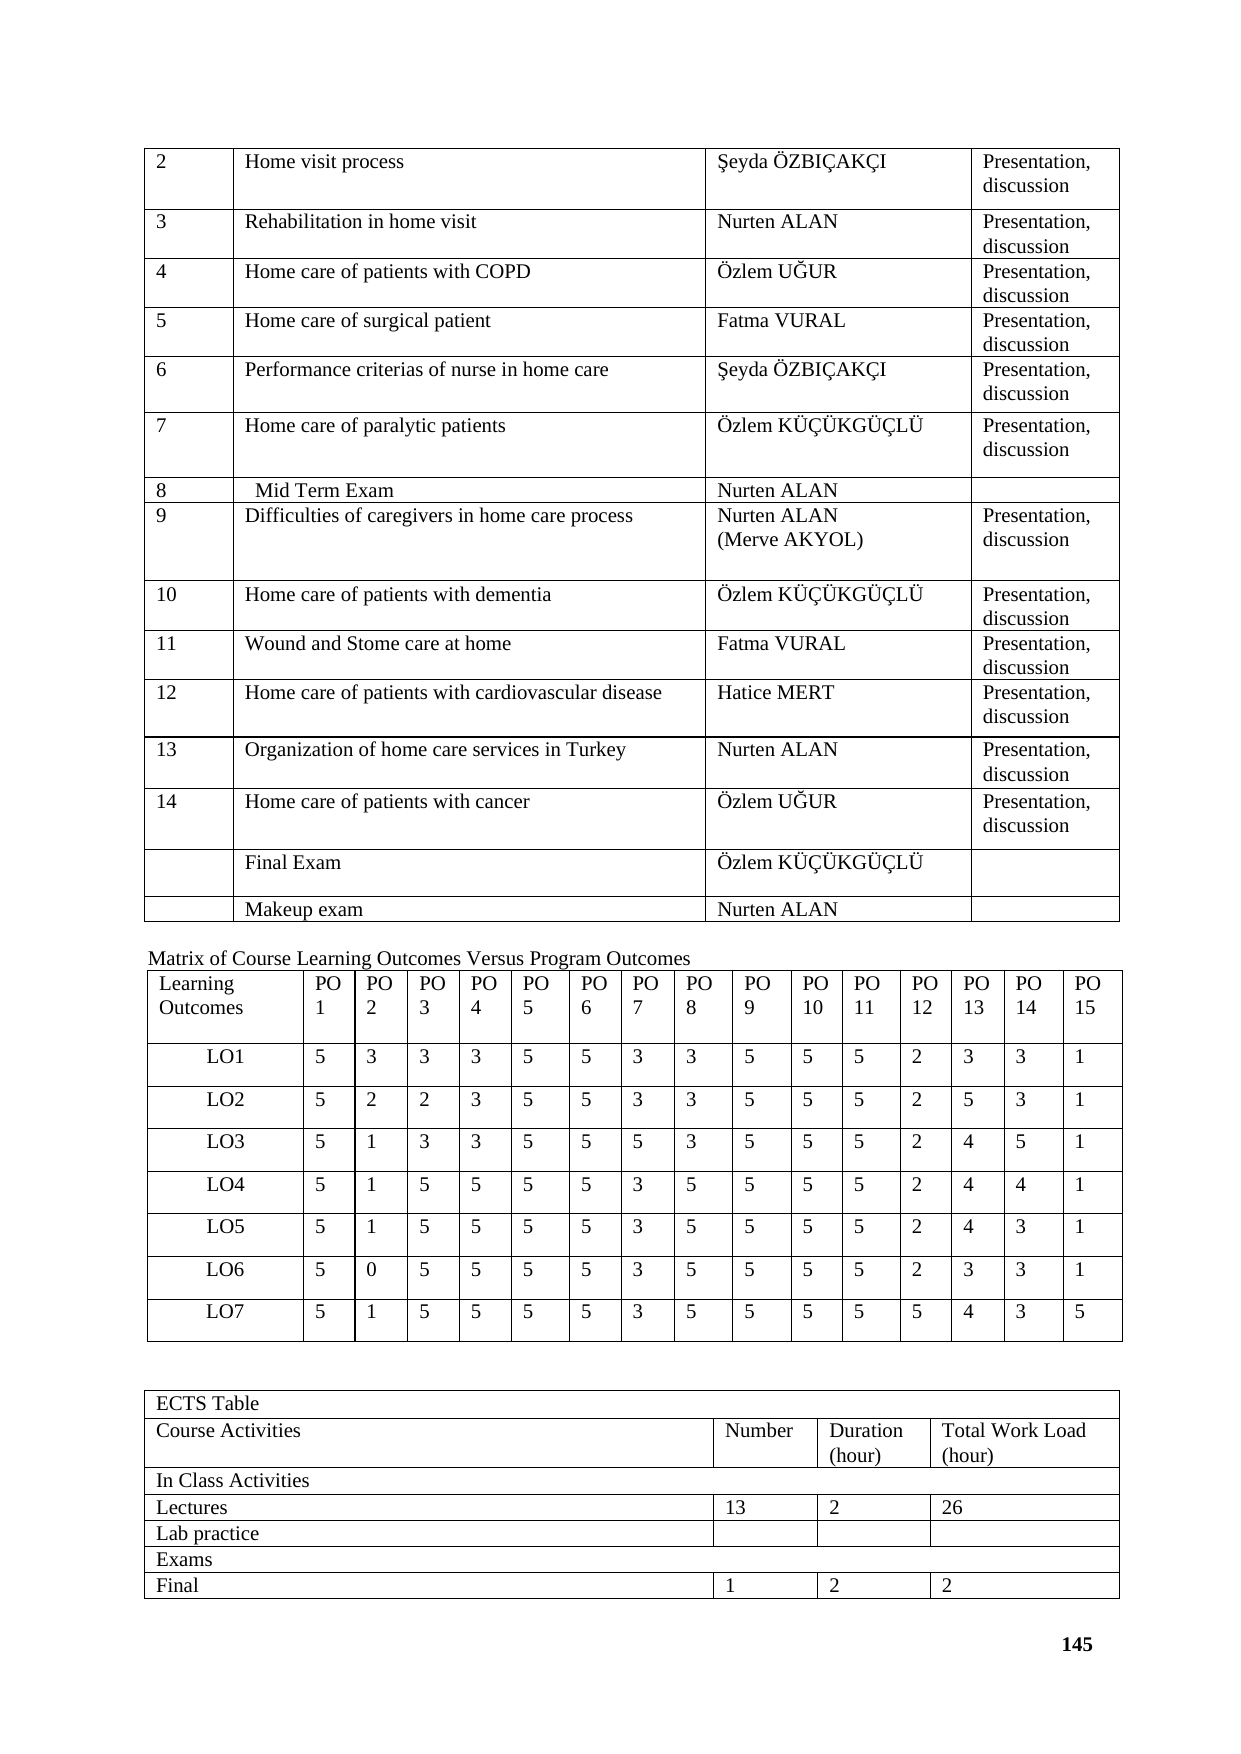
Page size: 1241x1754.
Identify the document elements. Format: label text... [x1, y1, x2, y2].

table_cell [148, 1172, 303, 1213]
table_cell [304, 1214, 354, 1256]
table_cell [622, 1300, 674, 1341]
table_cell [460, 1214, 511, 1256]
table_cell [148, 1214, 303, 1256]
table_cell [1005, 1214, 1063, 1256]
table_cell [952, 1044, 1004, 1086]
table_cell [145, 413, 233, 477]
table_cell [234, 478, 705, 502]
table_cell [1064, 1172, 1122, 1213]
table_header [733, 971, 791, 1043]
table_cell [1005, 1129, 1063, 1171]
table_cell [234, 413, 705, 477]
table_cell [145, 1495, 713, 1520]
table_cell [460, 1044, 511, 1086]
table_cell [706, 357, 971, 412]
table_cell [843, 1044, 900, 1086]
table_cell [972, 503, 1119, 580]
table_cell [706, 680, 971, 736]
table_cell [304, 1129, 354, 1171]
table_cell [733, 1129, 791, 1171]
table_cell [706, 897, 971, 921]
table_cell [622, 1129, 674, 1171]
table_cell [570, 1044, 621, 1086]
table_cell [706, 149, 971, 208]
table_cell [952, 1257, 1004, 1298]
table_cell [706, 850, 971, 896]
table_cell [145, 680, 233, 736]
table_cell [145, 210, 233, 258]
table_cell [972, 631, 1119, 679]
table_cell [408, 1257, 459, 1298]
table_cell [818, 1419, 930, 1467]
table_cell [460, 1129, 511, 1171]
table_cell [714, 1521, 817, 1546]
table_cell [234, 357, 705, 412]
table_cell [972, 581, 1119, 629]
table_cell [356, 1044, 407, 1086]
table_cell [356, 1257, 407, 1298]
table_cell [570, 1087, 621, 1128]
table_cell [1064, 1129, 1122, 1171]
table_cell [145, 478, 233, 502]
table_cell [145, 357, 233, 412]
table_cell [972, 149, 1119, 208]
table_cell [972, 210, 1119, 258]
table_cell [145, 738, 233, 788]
text Matrix of Course Learning Outcomes Versus Program Outcomes [148, 946, 1093, 970]
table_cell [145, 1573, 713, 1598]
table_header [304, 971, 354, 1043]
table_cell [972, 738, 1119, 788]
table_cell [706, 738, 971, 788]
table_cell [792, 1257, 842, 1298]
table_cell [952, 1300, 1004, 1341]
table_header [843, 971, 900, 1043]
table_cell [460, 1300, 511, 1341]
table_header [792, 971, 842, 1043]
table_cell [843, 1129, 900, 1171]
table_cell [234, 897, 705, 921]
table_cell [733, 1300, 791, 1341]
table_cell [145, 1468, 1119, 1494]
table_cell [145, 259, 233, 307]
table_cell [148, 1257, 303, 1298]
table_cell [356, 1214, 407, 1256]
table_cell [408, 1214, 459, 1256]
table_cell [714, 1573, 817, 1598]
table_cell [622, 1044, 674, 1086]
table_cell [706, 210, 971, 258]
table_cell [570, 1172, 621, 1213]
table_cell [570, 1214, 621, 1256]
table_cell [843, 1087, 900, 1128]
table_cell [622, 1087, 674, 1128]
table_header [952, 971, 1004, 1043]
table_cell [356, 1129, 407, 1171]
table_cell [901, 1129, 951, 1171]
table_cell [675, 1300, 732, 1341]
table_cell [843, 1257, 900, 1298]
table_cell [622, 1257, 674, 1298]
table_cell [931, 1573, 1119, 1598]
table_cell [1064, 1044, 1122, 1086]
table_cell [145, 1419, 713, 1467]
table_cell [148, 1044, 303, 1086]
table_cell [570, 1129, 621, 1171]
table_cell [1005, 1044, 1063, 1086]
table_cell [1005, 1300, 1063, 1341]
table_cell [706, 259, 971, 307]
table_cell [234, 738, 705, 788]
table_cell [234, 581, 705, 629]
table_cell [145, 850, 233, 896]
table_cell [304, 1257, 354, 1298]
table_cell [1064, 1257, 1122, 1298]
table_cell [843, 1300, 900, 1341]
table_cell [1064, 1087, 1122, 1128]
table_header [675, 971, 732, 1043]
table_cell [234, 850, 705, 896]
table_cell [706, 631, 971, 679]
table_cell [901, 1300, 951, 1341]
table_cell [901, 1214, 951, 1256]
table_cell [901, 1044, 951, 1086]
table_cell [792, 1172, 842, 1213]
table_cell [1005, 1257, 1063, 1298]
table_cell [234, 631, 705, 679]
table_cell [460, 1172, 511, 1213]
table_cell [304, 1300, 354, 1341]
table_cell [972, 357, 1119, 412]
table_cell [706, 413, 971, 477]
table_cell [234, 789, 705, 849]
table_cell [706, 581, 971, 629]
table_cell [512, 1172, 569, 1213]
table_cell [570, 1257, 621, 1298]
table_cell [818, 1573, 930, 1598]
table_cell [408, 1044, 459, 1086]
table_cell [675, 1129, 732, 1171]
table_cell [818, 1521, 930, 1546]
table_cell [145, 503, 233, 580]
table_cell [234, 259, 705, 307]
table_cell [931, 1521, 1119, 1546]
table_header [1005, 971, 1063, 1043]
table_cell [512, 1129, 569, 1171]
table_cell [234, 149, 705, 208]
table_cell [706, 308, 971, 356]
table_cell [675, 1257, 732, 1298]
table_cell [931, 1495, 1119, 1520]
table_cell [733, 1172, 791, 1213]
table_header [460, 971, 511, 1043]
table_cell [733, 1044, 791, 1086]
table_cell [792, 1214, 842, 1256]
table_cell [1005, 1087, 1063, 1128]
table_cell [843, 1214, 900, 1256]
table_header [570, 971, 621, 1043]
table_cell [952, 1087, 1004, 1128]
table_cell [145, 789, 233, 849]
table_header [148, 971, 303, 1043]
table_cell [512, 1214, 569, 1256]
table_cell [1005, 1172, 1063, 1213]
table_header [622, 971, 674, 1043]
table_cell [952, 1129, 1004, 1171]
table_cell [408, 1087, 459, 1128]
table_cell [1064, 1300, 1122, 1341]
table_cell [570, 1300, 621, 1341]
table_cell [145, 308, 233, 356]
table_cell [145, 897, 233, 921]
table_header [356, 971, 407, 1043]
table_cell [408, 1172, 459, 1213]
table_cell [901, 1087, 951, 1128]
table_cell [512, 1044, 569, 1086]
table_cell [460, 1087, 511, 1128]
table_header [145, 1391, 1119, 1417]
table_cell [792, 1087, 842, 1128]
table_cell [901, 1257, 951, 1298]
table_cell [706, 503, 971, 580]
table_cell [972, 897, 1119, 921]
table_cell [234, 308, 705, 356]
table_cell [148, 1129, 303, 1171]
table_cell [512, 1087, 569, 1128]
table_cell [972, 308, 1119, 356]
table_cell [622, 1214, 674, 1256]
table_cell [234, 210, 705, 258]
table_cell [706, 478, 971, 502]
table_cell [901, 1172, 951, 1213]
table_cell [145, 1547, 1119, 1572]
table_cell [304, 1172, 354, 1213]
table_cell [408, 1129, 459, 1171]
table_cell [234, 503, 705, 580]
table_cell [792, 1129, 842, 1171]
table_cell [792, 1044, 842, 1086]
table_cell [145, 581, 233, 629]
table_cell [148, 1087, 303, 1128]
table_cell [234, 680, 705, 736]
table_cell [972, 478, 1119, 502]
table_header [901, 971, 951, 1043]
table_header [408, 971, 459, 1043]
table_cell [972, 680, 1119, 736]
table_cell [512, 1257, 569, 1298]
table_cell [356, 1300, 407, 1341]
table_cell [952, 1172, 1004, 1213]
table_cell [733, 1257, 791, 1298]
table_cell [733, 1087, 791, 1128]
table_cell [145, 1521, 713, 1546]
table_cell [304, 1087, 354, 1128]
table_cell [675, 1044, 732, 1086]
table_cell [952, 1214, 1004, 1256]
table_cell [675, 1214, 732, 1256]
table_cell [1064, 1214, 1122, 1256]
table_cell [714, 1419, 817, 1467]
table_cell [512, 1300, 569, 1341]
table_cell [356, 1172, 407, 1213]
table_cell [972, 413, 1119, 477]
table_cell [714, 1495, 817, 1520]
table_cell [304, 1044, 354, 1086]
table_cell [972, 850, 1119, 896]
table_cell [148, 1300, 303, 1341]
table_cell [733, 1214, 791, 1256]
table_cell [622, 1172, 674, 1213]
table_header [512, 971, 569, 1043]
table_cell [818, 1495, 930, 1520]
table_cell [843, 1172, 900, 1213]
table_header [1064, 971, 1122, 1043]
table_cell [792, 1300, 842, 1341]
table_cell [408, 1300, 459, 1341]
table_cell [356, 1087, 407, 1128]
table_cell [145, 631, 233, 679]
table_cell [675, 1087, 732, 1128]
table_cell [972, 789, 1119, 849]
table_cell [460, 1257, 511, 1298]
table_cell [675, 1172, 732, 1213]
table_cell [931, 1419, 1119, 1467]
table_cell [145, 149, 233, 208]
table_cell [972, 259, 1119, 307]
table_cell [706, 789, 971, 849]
